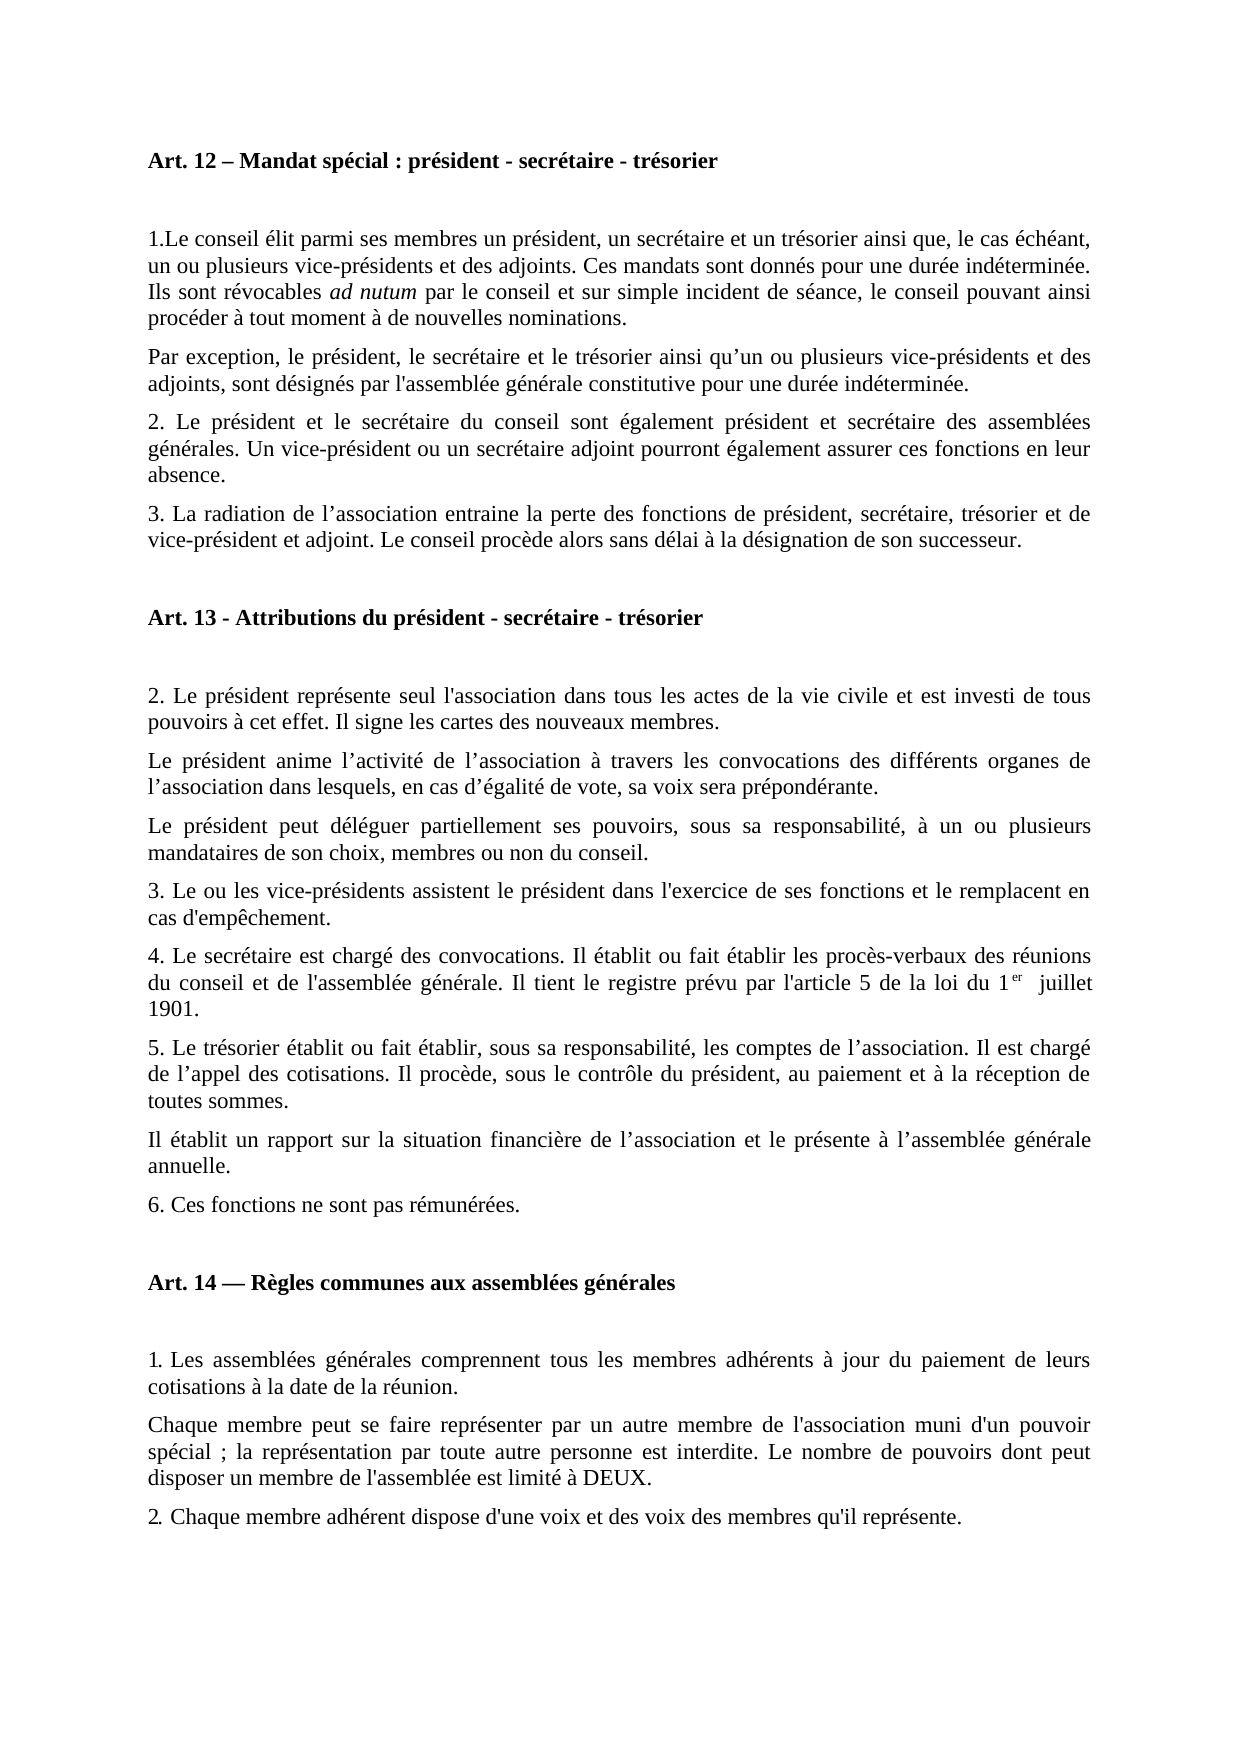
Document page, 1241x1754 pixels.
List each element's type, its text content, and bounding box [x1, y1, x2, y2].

text 3. La radiation de l’association entraine la perte des fonctions de président, secrétaire, trésorier et de vice-président et adjoint. Le conseil procède alors sans délai à la désignation de son successeur. [148, 500, 1093, 553]
text 5. Le trésorier établit ou fait établir, sous sa responsabilité, les comptes de l’association. Il est chargé de l’appel des cotisations. Il procède, sous le contrôle du président, au paiement et à la réception de toutes sommes. [148, 1034, 1093, 1113]
text 4. Le secrétaire est chargé des convocations. Il établit ou fait établir les procès-verbaux des réunions du conseil et de l'assemblée générale. Il tient le registre prévu par l'article 5 de la loi du 1er juillet 1901. [148, 943, 1093, 1022]
list Le conseil élit parmi ses membres un président, un secrétaire et un trésorier ainsi que, le cas échéant, un ou plusieurs vice-présidents et des adjoints. Ces mandats sont donnés pour une durée indéterminée. Ils sont révocables ad nutum par le conseil et sur simple incident de séance, le conseil pouvant ainsi procéder à tout moment à de nouvelles nominations. [148, 225, 1093, 331]
text Le président peut déléguer partiellement ses pouvoirs, sous sa responsabilité, à un ou plusieurs mandataires de son choix, membres ou non du conseil. [148, 812, 1093, 865]
text 3. Le ou les vice-présidents assistent le président dans l'exercice de ses fonctions et le remplacent en cas d'empêchement. [148, 877, 1093, 930]
text Par exception, le président, le secrétaire et le trésorier ainsi qu’un ou plusieurs vice-présidents et des adjoints, sont désignés par l'assemblée générale constitutive pour une durée indéterminée. [148, 343, 1093, 396]
text Art. 14 — Règles communes aux assemblées générales [148, 1269, 1093, 1295]
text Il établit un rapport sur la situation financière de l’association et le présente à l’assemblée générale annuelle. [148, 1126, 1093, 1178]
list 2. Le président et le secrétaire du conseil sont également président et secrétaire des assemblées générales. Un vice-président ou un secrétaire adjoint pourront également assurer ces fonctions en leur absence. [148, 408, 1093, 487]
text Le président anime l’activité de l’association à travers les convocations des différents organes de l’association dans lesquels, en cas d’égalité de vote, sa voix sera prépondérante. [148, 747, 1093, 800]
list Chaque membre adhérent dispose d'une voix et des voix des membres qu'il représente. [148, 1503, 1093, 1529]
text 2. Le président représente seul l'association dans tous les actes de la vie civile et est investi de tous pouvoirs à cet effet. Il signe les cartes des nouveaux membres. [148, 682, 1093, 734]
text Art. 12 – Mandat spécial : président - secrétaire - trésorier [148, 148, 1093, 174]
list Les assemblées générales comprennent tous les membres adhérents à jour du paiement de leurs cotisations à la date de la réunion. [148, 1346, 1093, 1399]
text Chaque membre peut se faire représenter par un autre membre de l'association muni d'un pouvoir spécial ; la représentation par toute autre personne est interdite. Le nombre de pouvoirs dont peut disposer un membre de l'assemblée est limité à DEUX. [148, 1412, 1093, 1491]
text Art. 13 - Attributions du président - secrétaire - trésorier [148, 604, 1093, 630]
text 6. Ces fonctions ne sont pas rémunérées. [148, 1191, 1093, 1217]
